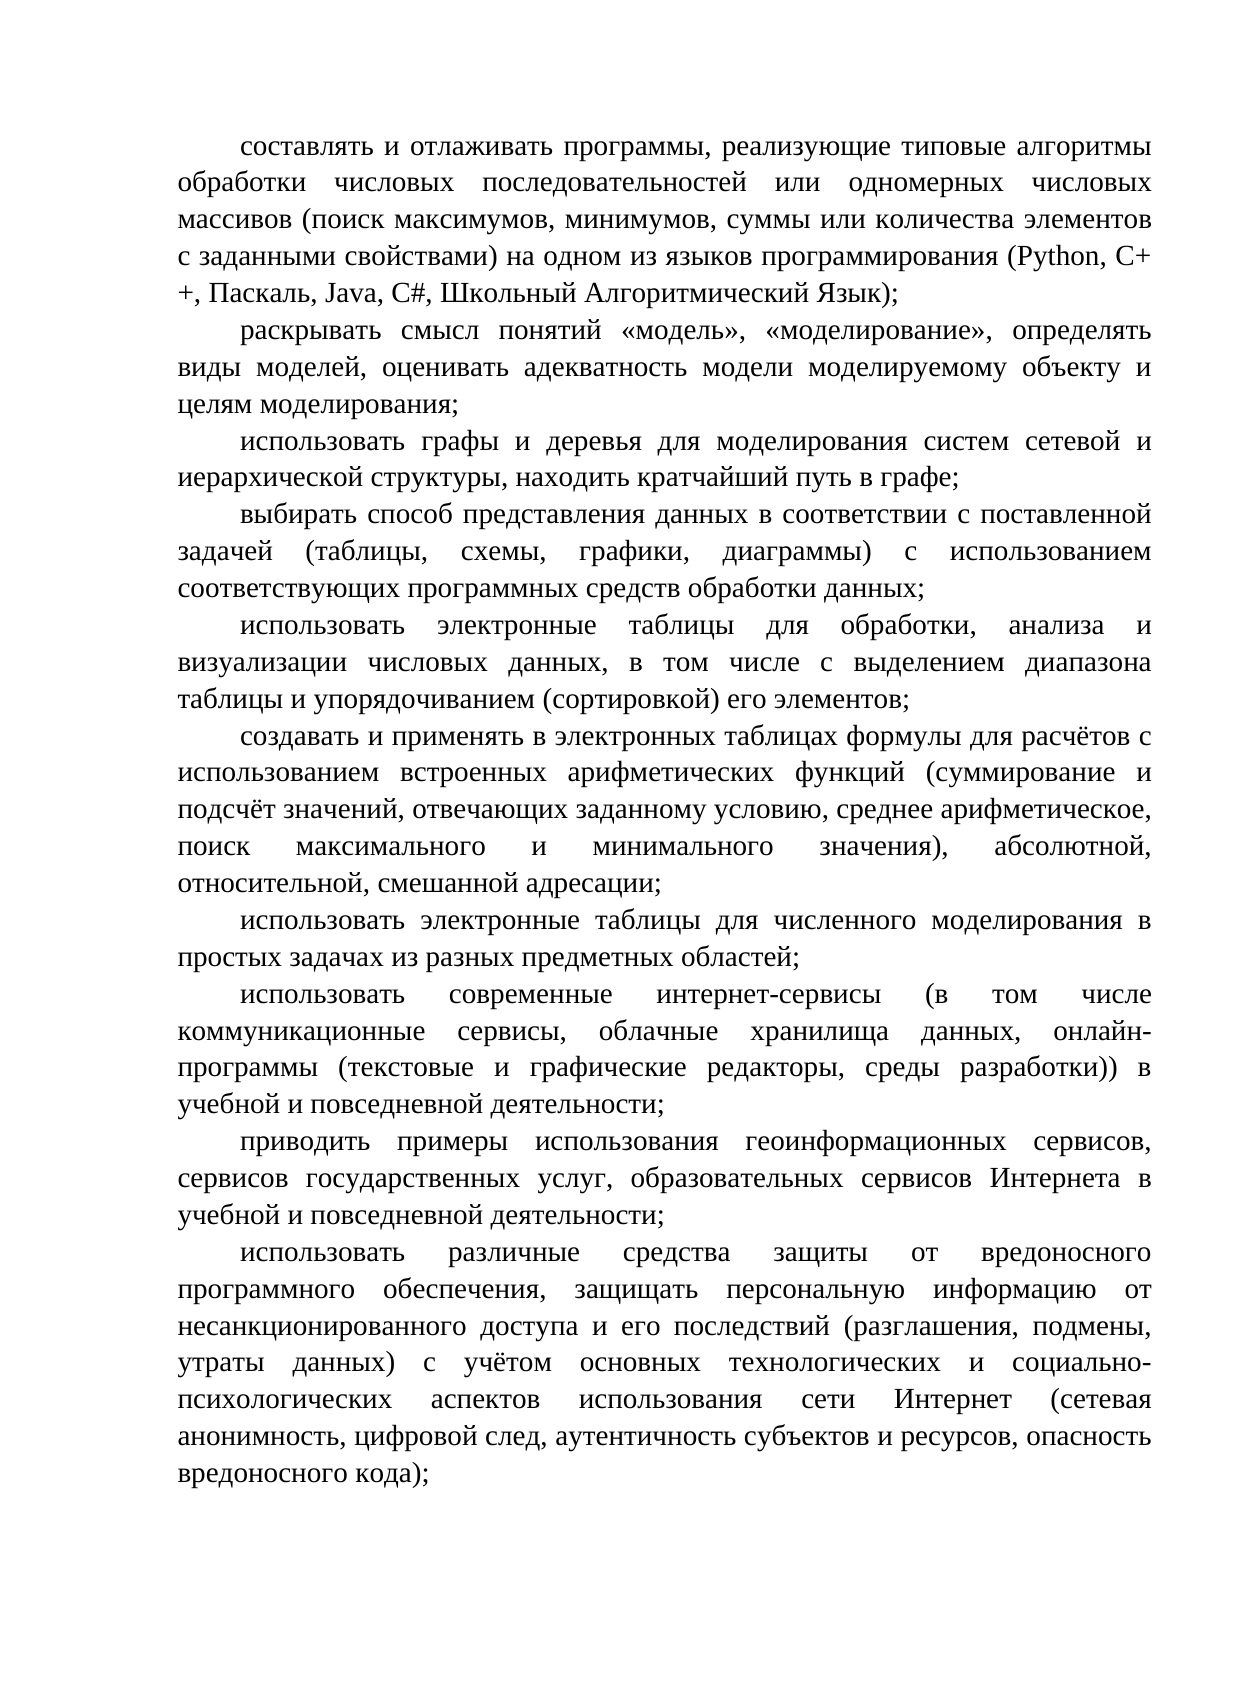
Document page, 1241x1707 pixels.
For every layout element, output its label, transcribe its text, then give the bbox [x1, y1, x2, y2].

text создавать и применять в электронных таблицах формулы для расчётов с использованием встроенных арифметических функций (суммирование и подсчёт значений, отвечающих заданному условию, среднее арифметическое, поиск максимального и минимального значения), абсолютной, относительной, смешанной адресации; [177, 718, 1152, 899]
text приводить примеры использования геоинформационных сервисов, сервисов государственных услуг, образовательных сервисов Интернета в учебной и повседневной деятельности; [177, 1123, 1152, 1231]
text использовать электронные таблицы для обработки, анализа и визуализации числовых данных, в том числе с выделением диапазона таблицы и упорядочиванием (сортировкой) его элементов; [177, 607, 1152, 714]
text раскрывать смысл понятий «модель», «моделирование», определять виды моделей, оценивать адекватность модели моделируемому объекту и целям моделирования; [177, 312, 1152, 419]
text выбирать способ представления данных в соответствии с поставленной задачей (таблицы, схемы, графики, диаграммы) с использованием соответствующих программных средств обработки данных; [177, 496, 1152, 604]
text использовать различные средства защиты от вредоносного программного обеспечения, защищать персональную информацию от несанкционированного доступа и его последствий (разглашения, подмены, утраты данных) с учётом основных технологических и социально-психологических аспектов использования сети Интернет (сетевая анонимность, цифровой след, аутентичность субъектов и ресурсов, опасность вредоносного кода); [177, 1234, 1152, 1489]
text использовать графы и деревья для моделирования систем сетевой и иерархической структуры, находить кратчайший путь в графе; [177, 423, 1152, 493]
text использовать электронные таблицы для численного моделирования в простых задачах из разных предметных областей; [177, 902, 1152, 972]
text составлять и отлаживать программы, реализующие типовые алгоритмы обработки числовых последовательностей или одномерных числовых массивов (поиск максимумов, минимумов, суммы или количества элементов с заданными свойствами) на одном из языков программирования (Python, C++, Паскаль, Java, C#, Школьный Алгоритмический Язык); [177, 128, 1152, 309]
text использовать современные интернет-сервисы (в том числе коммуникационные сервисы, облачные хранилища данных, онлайн-программы (текстовые и графические редакторы, среды разработки)) в учебной и повседневной деятельности; [177, 976, 1152, 1120]
